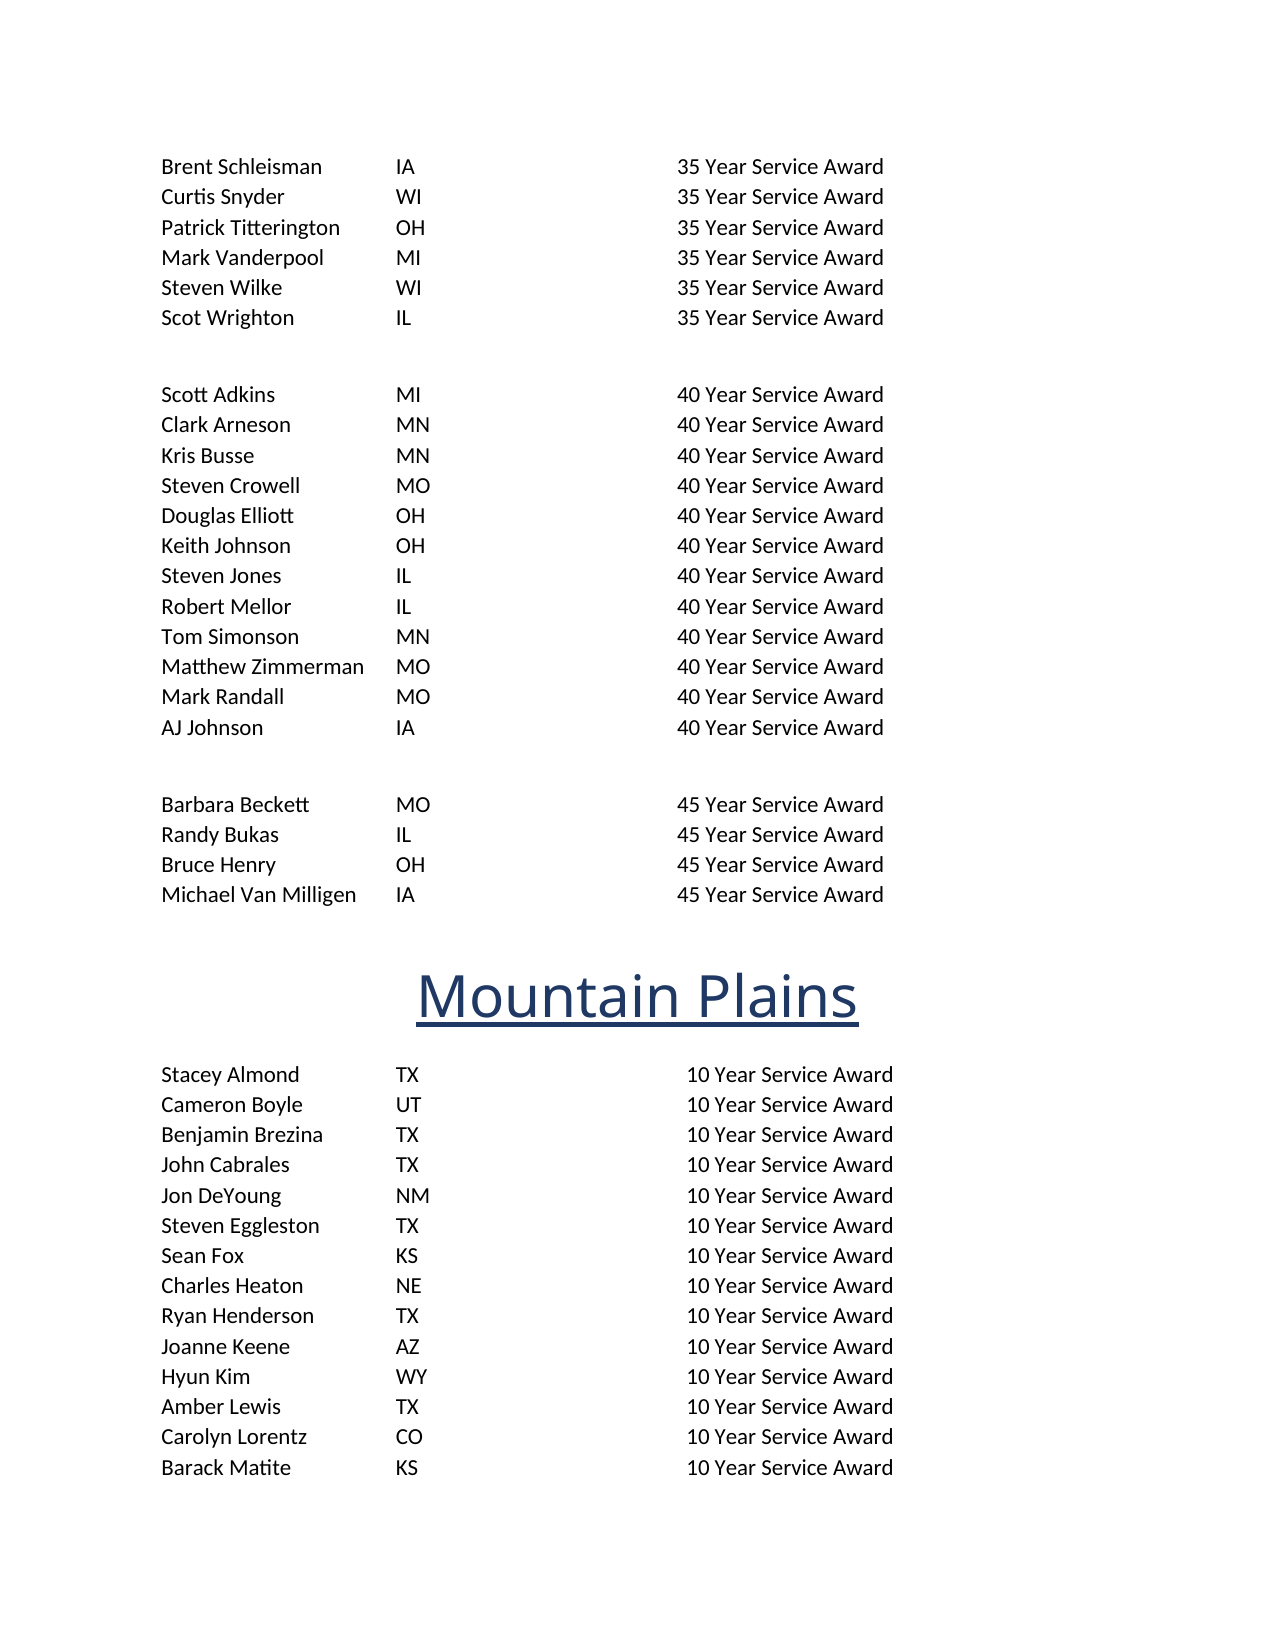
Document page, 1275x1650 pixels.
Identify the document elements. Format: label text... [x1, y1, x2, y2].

table_cell IL [384, 301, 666, 331]
table_header 40 Year Service Award [666, 378, 1097, 408]
table_header MO [384, 788, 666, 818]
table_cell Benjamin Brezina [150, 1118, 384, 1148]
table_cell Steven Eggleston [150, 1209, 384, 1239]
table_cell Patrick Titterington [150, 210, 384, 241]
table_cell John Cabrales [150, 1148, 384, 1178]
table_cell Matthew Zimmerman [150, 650, 384, 680]
table_cell MO [384, 680, 666, 710]
table_cell 40 Year Service Award [666, 559, 1097, 589]
table_cell IL [384, 590, 666, 620]
table_header Stacey Almond [150, 1058, 384, 1088]
table_cell 45 Year Service Award [666, 848, 1144, 878]
table_cell IL [384, 559, 666, 589]
table_cell Randy Bukas [150, 818, 384, 848]
table_header MI [384, 378, 666, 408]
table_cell OH [384, 499, 666, 529]
table_cell Cameron Boyle [150, 1088, 384, 1118]
table_cell TX [384, 1299, 675, 1329]
table_cell Steven Jones [150, 559, 384, 589]
text Mountain Plains [150, 955, 1125, 1035]
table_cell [675, 1450, 1209, 1481]
table_cell 40 Year Service Award [666, 529, 1097, 559]
table_cell Amber Lewis [150, 1390, 384, 1420]
table_cell WY [384, 1360, 675, 1390]
table_cell 10 Year Service Award [675, 1269, 1209, 1299]
table_cell Brent Schleisman [150, 150, 384, 180]
table_cell 10 Year Service Award [675, 1360, 1209, 1390]
table_cell 10 Year Service Award [675, 1148, 1209, 1178]
table_cell 40 Year Service Award [666, 620, 1097, 650]
table_cell Mark Randall [150, 680, 384, 710]
table_header 10 Year Service Award [675, 1058, 1209, 1088]
table_cell Steven Wilke [150, 271, 384, 301]
table_cell MN [384, 620, 666, 650]
table_cell Carolyn Lorentz [150, 1420, 384, 1450]
table_cell NE [384, 1269, 675, 1299]
table_cell Douglas Elliott [150, 499, 384, 529]
table_cell Tom Simonson [150, 620, 384, 650]
table_cell Bruce Henry [150, 848, 384, 878]
table_cell Michael Van Milligen [150, 878, 384, 908]
table_cell 35 Year Service Award [666, 271, 1134, 301]
table_cell Sean Fox [150, 1239, 384, 1269]
table_cell AZ [384, 1330, 675, 1360]
table_cell Clark Arneson [150, 408, 384, 438]
table_cell IA [384, 878, 666, 908]
table_cell 10 Year Service Award [675, 1179, 1209, 1209]
table_cell 35 Year Service Award [666, 241, 1134, 271]
table_cell 40 Year Service Award [666, 680, 1097, 710]
table_cell MI [384, 241, 666, 271]
table_cell OH [384, 210, 666, 241]
table_cell 40 Year Service Award [666, 499, 1097, 529]
table_cell 40 Year Service Award [666, 710, 1097, 741]
table_cell MO [384, 650, 666, 680]
table_cell 40 Year Service Award [666, 650, 1097, 680]
table_cell Steven Crowell [150, 469, 384, 499]
table_cell MN [384, 439, 666, 469]
table_cell 45 Year Service Award [666, 878, 1144, 908]
table_cell OH [384, 848, 666, 878]
table_cell 40 Year Service Award [666, 439, 1097, 469]
table_cell 35 Year Service Award [666, 301, 1134, 331]
table_cell 40 Year Service Award [666, 469, 1097, 499]
table_cell KS [384, 1239, 675, 1269]
table_cell 10 Year Service Award [675, 1088, 1209, 1118]
table_cell TX [384, 1148, 675, 1178]
table_cell Joanne Keene [150, 1330, 384, 1360]
table_cell 10 Year Service Award [675, 1209, 1209, 1239]
table_cell IA [384, 150, 666, 180]
table_cell NM [384, 1179, 675, 1209]
table_cell Mark Vanderpool [150, 241, 384, 271]
table_cell WI [384, 180, 666, 210]
table_cell Scot Wrighton [150, 301, 384, 331]
table_cell TX [384, 1390, 675, 1420]
table_cell 40 Year Service Award [666, 590, 1097, 620]
table_cell MN [384, 408, 666, 438]
table_header 45 Year Service Award [666, 788, 1144, 818]
table_cell TX [384, 1209, 675, 1239]
table_cell 40 Year Service Award [666, 408, 1097, 438]
table_cell 10 Year Service Award [675, 1420, 1209, 1450]
table_cell 10 Year Service Award [675, 1330, 1209, 1360]
table_cell Robert Mellor [150, 590, 384, 620]
table_cell Hyun Kim [150, 1360, 384, 1390]
table_header Scott Adkins [150, 378, 384, 408]
table_cell MO [384, 469, 666, 499]
table_cell Charles Heaton [150, 1269, 384, 1299]
table_header Barbara Beckett [150, 788, 384, 818]
table_cell Curtis Snyder [150, 180, 384, 210]
table_cell 10 Year Service Award [675, 1118, 1209, 1148]
table_cell WI [384, 271, 666, 301]
table_cell 10 Year Service Award [675, 1390, 1209, 1420]
table_cell 10 Year Service Award [675, 1239, 1209, 1269]
table_cell 35 Year Service Award [666, 210, 1134, 241]
table_cell 35 Year Service Award [666, 180, 1134, 210]
table_cell KS [384, 1450, 675, 1481]
table_cell AJ Johnson [150, 710, 384, 741]
table_cell TX [384, 1118, 675, 1148]
table_cell OH [384, 529, 666, 559]
table_cell Jon DeYoung [150, 1179, 384, 1209]
table_cell Kris Busse [150, 439, 384, 469]
table_cell IL [384, 818, 666, 848]
table_cell 10 Year Service Award [675, 1299, 1209, 1329]
table_cell CO [384, 1420, 675, 1450]
table_cell 45 Year Service Award [666, 818, 1144, 848]
table_cell Barack Matite [150, 1450, 384, 1481]
table_cell Keith Johnson [150, 529, 384, 559]
table_cell Ryan Henderson [150, 1299, 384, 1329]
table_cell UT [384, 1088, 675, 1118]
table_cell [666, 150, 1134, 180]
table_cell IA [384, 710, 666, 741]
table_header TX [384, 1058, 675, 1088]
